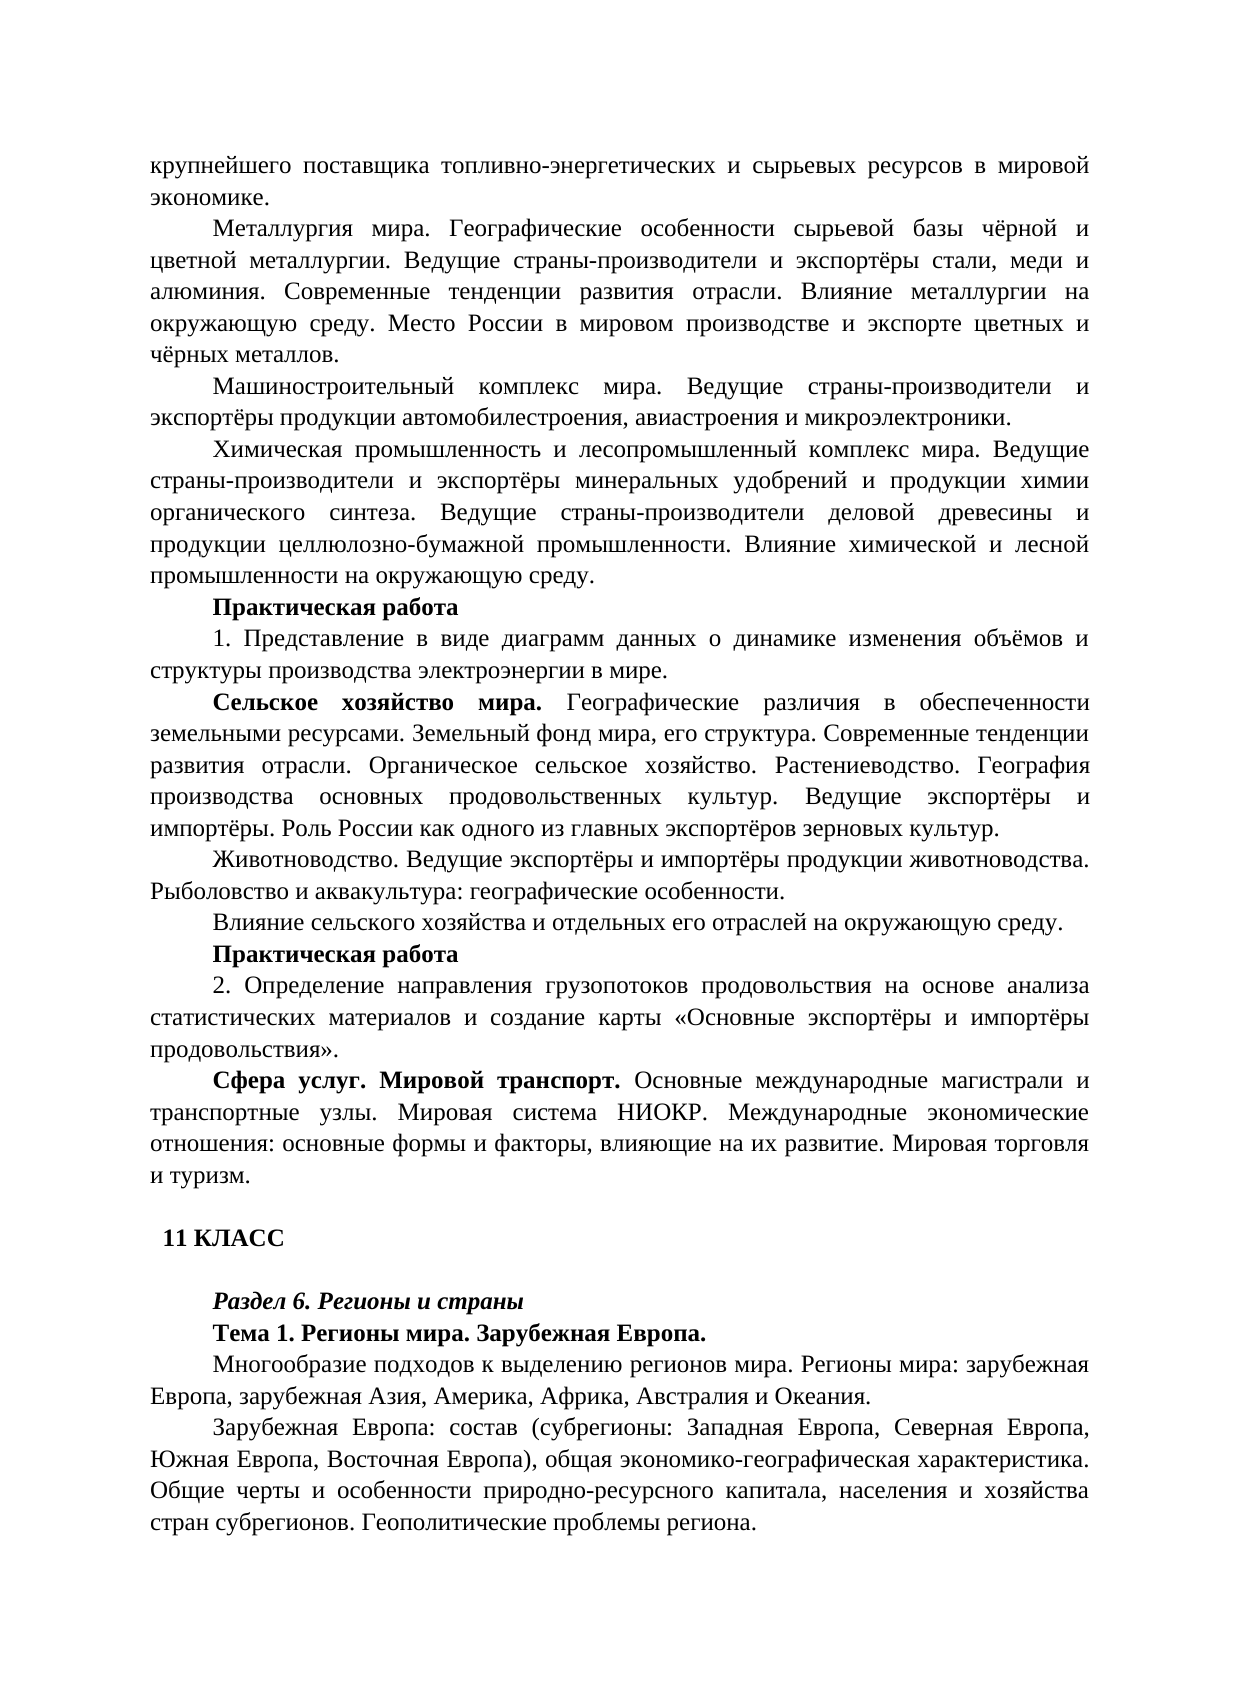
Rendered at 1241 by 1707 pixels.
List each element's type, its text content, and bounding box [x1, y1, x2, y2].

text Многообразие подходов к выделению регионов мира. Регионы мира: зарубежная Европа, зарубежная Азия, Америка, Африка, Австралия и Океания. [150, 1349, 1090, 1410]
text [150, 150, 1090, 210]
text Тема 1. Регионы мира. Зарубежная Европа. [150, 1318, 1090, 1347]
text 1. Представление в виде диаграмм данных о динамике изменения объёмов и структуры производства электроэнергии в мире. [150, 623, 1090, 684]
text Сельское хозяйство мира. Географические различия в обеспеченности земельными ресурсами. Земельный фонд мира, его структура. Современные тенденции развития отрасли. Органическое сельское хозяйство. Растениеводство. География производства основных продовольственных культур. Ведущие экспортёры и импортёры. Роль России как одного из главных экспортёров зерновых культур. [150, 687, 1090, 842]
text Влияние сельского хозяйства и отдельных его отраслей на окружающую среду. [150, 907, 1090, 936]
text Химическая промышленность и лесопромышленный комплекс мира. Ведущие страны-производители и экспортёры минеральных удобрений и продукции химии органического синтеза. Ведущие страны-производители деловой древесины и продукции целлюлозно-бумажной промышленности. Влияние химической и лесной промышленности на окружающую среду. [150, 434, 1090, 589]
text Практическая работа [150, 939, 1090, 968]
text Металлургия мира. Географические особенности сырьевой базы чёрной и цветной металлургии. Ведущие страны-производители и экспортёры стали, меди и алюминия. Современные тенденции развития отрасли. Влияние металлургии на окружающую среду. Место России в мировом производстве и экспорте цветных и чёрных металлов. [150, 213, 1090, 368]
text Машиностроительный комплекс мира. Ведущие страны-производители и экспортёры продукции автомобилестроения, авиастроения и микроэлектроники. [150, 371, 1090, 431]
text Зарубежная Европа: состав (субрегионы: Западная Европа, Северная Европа, Южная Европа, Восточная Европа), общая экономико-географическая характеристика. Общие черты и особенности природно-ресурсного капитала, населения и хозяйства стран субрегионов. Геополитические проблемы региона. [150, 1412, 1090, 1536]
text Животноводство. Ведущие экспортёры и импортёры продукции животноводства. Рыболовство и аквакультура: географические особенности. [150, 844, 1090, 905]
text Сфера услуг. Мировой транспорт. Основные международные магистрали и транспортные узлы. Мировая система НИОКР. Международные экономические отношения: основные формы и факторы, влияющие на их развитие. Мировая торговля и туризм. [150, 1065, 1090, 1189]
text 2. Определение направления грузопотоков продовольствия на основе анализа статистических материалов и создание карты «Основные экспортёры и импортёры продовольствия». [150, 971, 1090, 1062]
text Раздел 6. Регионы и страны [150, 1286, 1090, 1315]
text 11 КЛАСС [162, 1223, 1090, 1252]
text Практическая работа [150, 592, 1090, 621]
